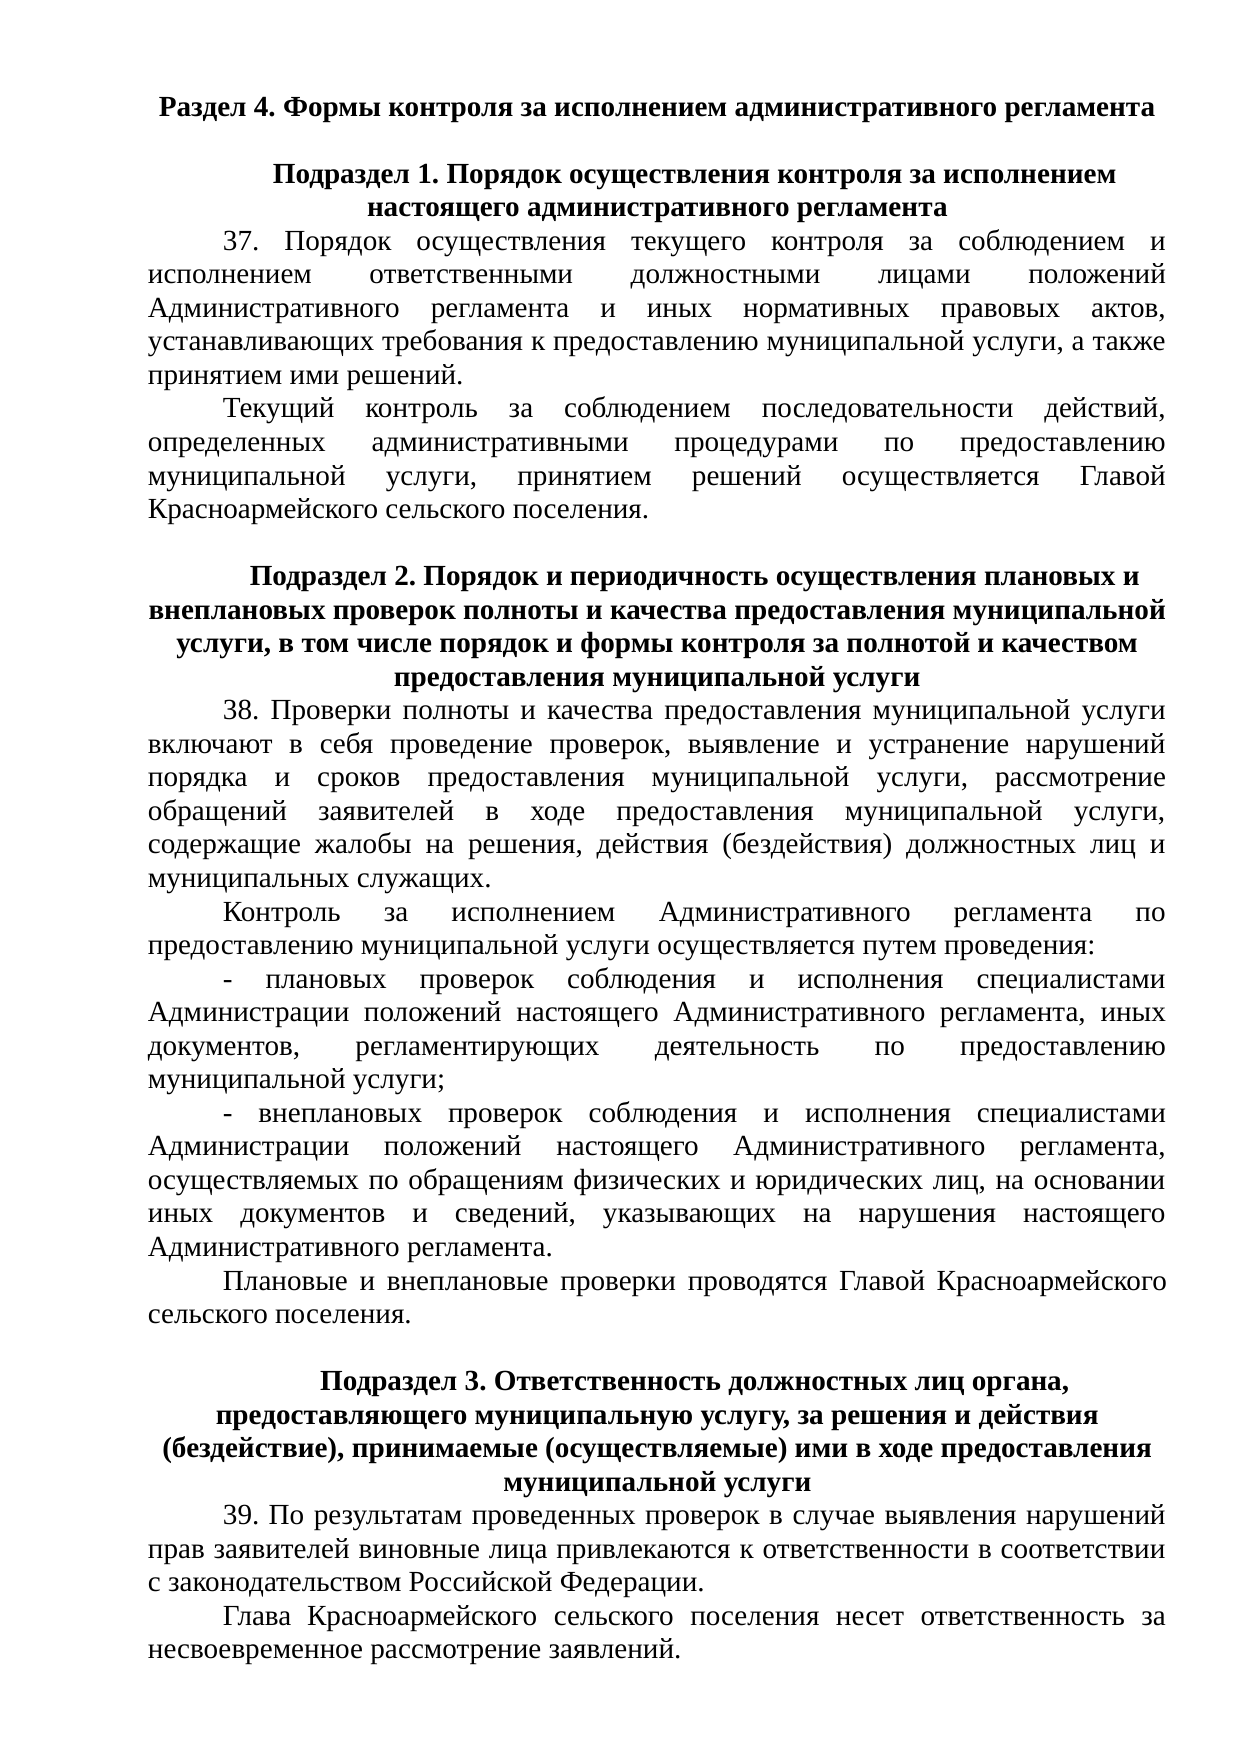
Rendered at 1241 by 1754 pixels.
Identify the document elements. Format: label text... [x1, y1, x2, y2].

text 38. Проверки полноты и качества предоставления муниципальной услуги включают в себя проведение проверок, выявление и устранение нарушений порядка и сроков предоставления муниципальной услуги, рассмотрение обращений заявителей в ходе предоставления муниципальной услуги, содержащие жалобы на решения, действия (бездействия) должностных лиц и муниципальных служащих. [148, 692, 1167, 894]
text 37. Порядок осуществления текущего контроля за соблюдением и исполнением ответственными должностными лицами положений Административного регламента и иных нормативных правовых актов, устанавливающих требования к предоставлению муниципальной услуги, а также принятием ими решений. [148, 223, 1167, 391]
text Контроль за исполнением Административного регламента по предоставлению муниципальной услуги осуществляется путем проведения: [148, 894, 1167, 961]
subtitle Раздел 4. Формы контроля за исполнением административного регламента [148, 89, 1167, 122]
text Текущий контроль за соблюдением последовательности действий, определенных административными процедурами по предоставлению муниципальной услуги, принятием решений осуществляется Главой Красноармейского сельского поселения. [148, 391, 1167, 525]
text - плановых проверок соблюдения и исполнения специалистами Администрации положений настоящего Административного регламента, иных документов, регламентирующих деятельность по предоставлению муниципальной услуги; [148, 961, 1167, 1095]
text 39. По результатам проведенных проверок в случае выявления нарушений прав заявителей виновные лица привлекаются к ответственности в соответствии с законодательством Российской Федерации. [148, 1497, 1167, 1598]
text Подраздел 2. Порядок и периодичность осуществления плановых и внеплановых проверок полноты и качества предоставления муниципальной услуги, в том числе порядок и формы контроля за полнотой и качеством предоставления муниципальной услуги [148, 558, 1167, 692]
text Подраздел 3. Ответственность должностных лиц органа, предоставляющего муниципальную услугу, за решения и действия (бездействие), принимаемые (осуществляемые) ими в ходе предоставления муниципальной услуги [148, 1363, 1167, 1497]
text Глава Красноармейского сельского поселения несет ответственность за несвоевременное рассмотрение заявлений. [148, 1598, 1167, 1665]
text Подраздел 1. Порядок осуществления контроля за исполнением настоящего административного регламента [148, 156, 1167, 223]
text Плановые и внеплановые проверки проводятся Главой Красноармейского сельского поселения. [148, 1263, 1167, 1330]
text - внеплановых проверок соблюдения и исполнения специалистами Администрации положений настоящего Административного регламента, осуществляемых по обращениям физических и юридических лиц, на основании иных документов и сведений, указывающих на нарушения настоящего Административного регламента. [148, 1095, 1167, 1263]
